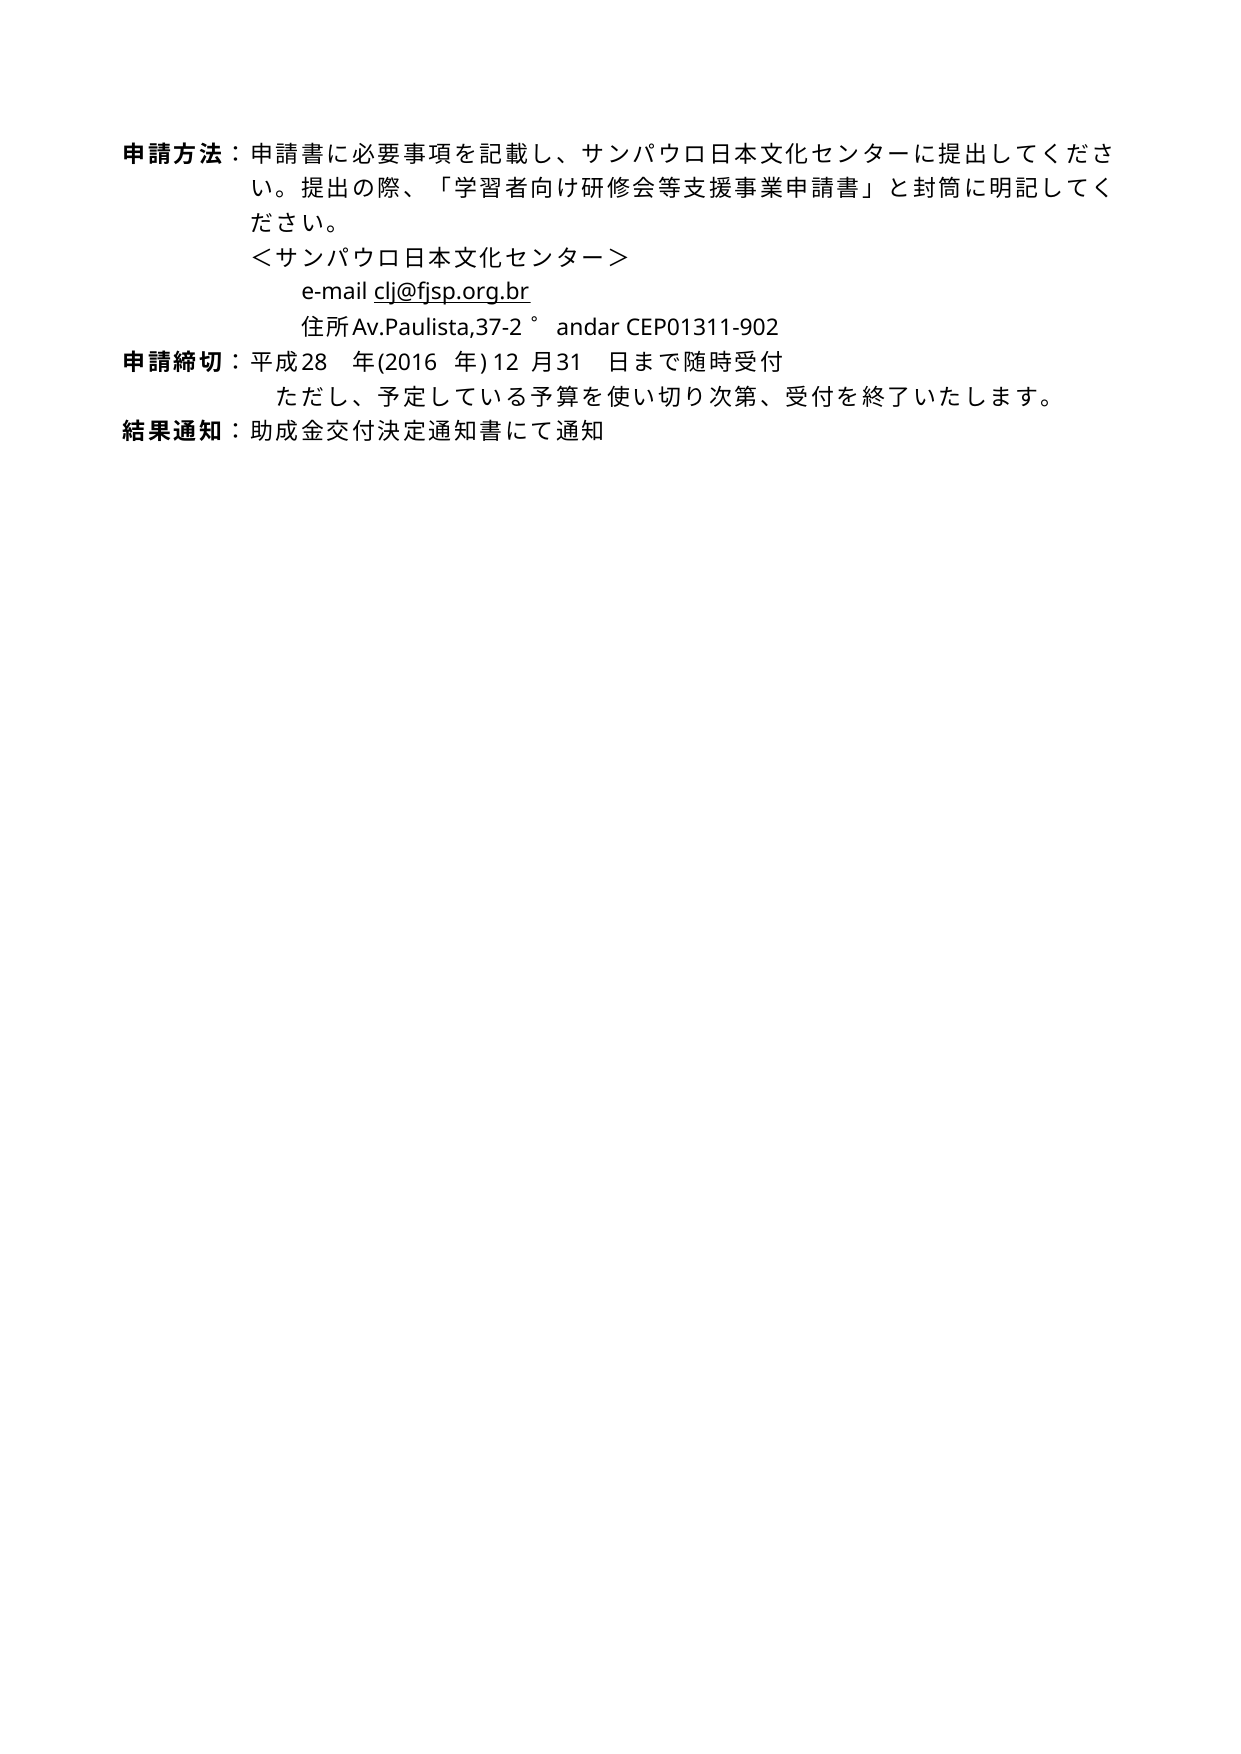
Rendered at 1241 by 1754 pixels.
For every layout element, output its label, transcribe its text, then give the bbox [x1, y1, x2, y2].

text e-mail clj@fjsp.org.br [276, 273, 1118, 308]
text ＜サンパウロ日本文化センター＞ [224, 239, 1118, 273]
text 申請方法：申請書に必要事項を記載し、サンパウロ日本文化センターに提出してください。提出の際、「学習者向け研修会等支援事業申請書」と封筒に明記してください。 [122, 135, 1118, 239]
text 住所Av.Paulista,37-2゜andar CEP01311-902 [276, 308, 1118, 343]
text 申請締切：平成28年(2016年) 12月31 日まで随時受付 [122, 343, 1118, 378]
text ただし、予定している予算を使い切り次第、受付を終了いたします。 [250, 378, 1118, 412]
text 結果通知：助成金交付決定通知書にて通知 [122, 412, 1118, 447]
